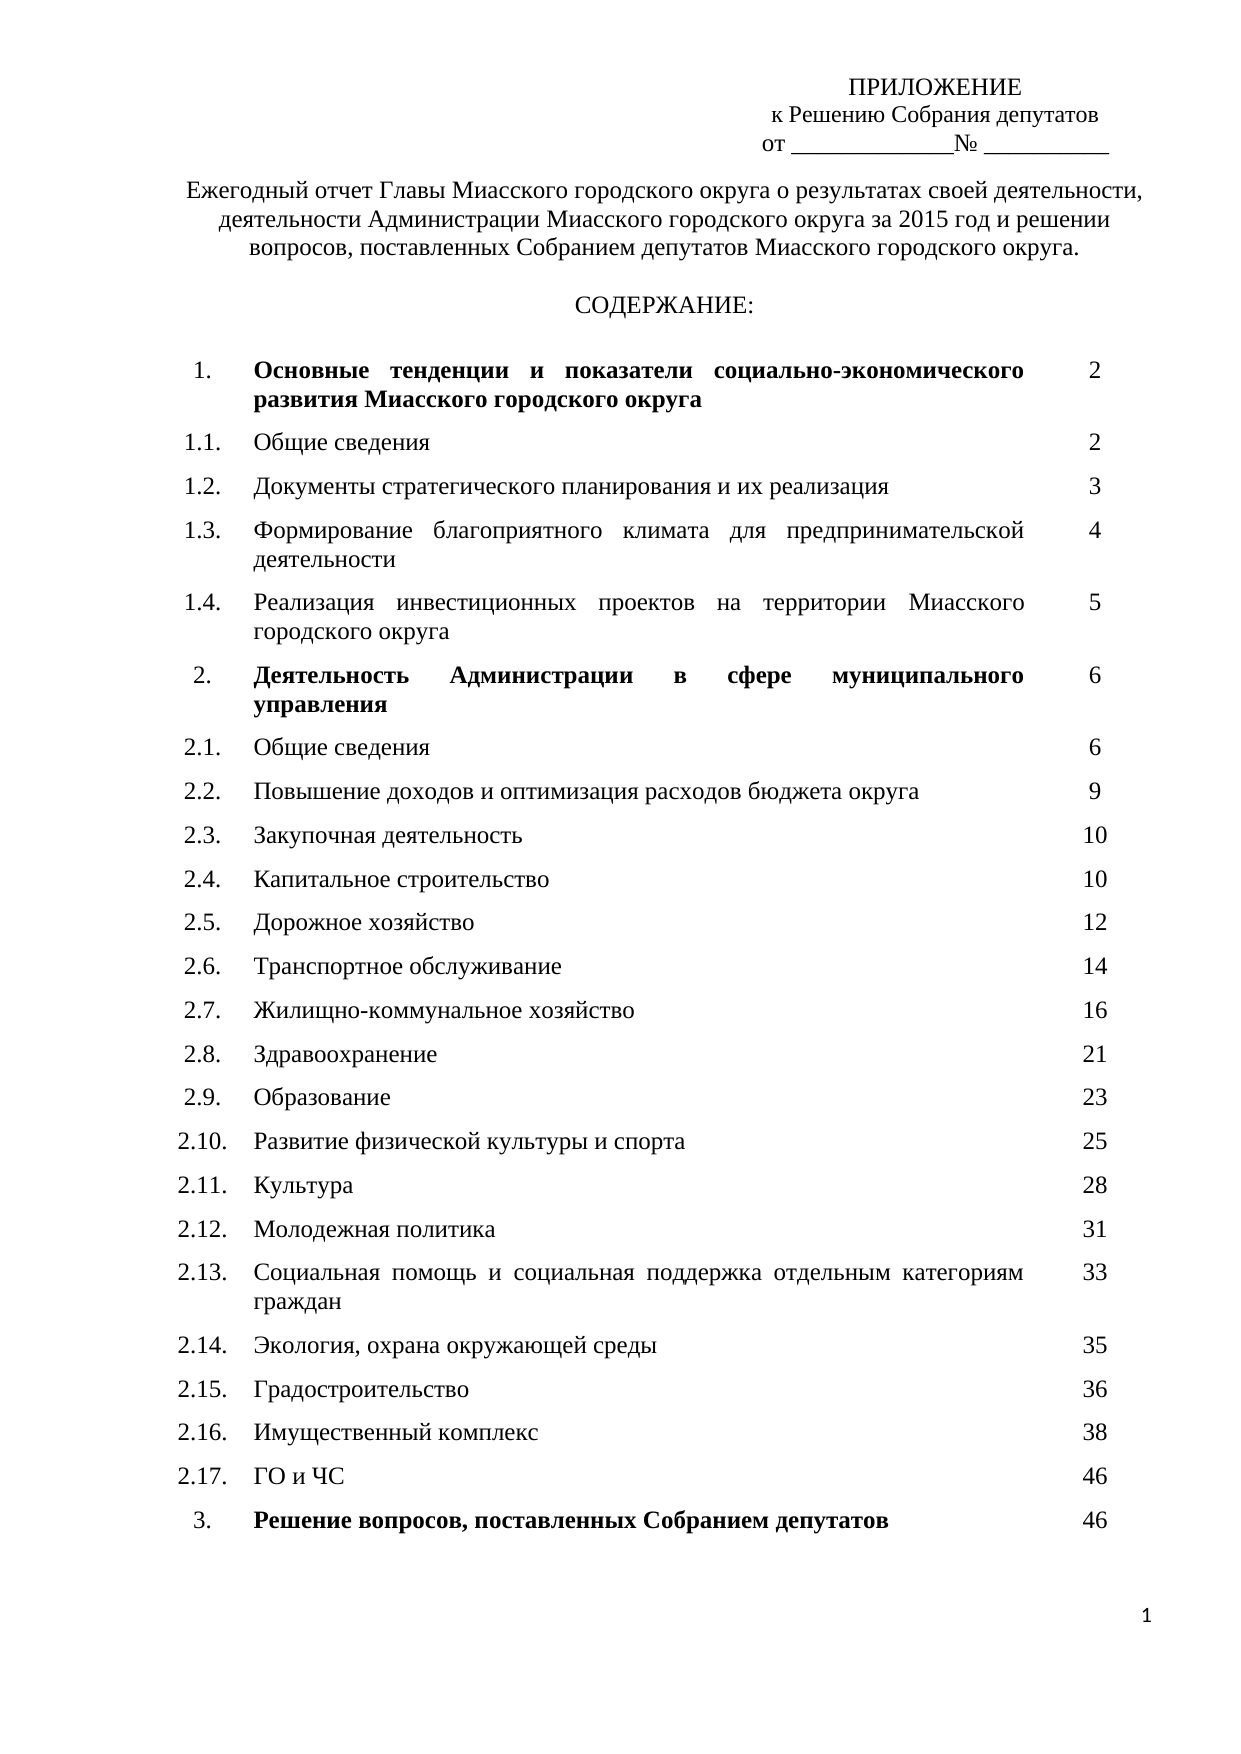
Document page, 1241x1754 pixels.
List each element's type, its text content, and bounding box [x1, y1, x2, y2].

table_header 2 [1036, 348, 1154, 420]
table_cell 2.4. [166, 856, 238, 900]
text Ежегодный отчет Главы Миасского городского округа о результатах своей деятельности, деятельности Администрации Миасского городского округа за 2015 год и решении вопросов, поставленных Собранием депутатов Миасского городского округа. [177, 175, 1152, 261]
table_cell Решение вопросов, поставленных Собранием депутатов [239, 1498, 1036, 1541]
table_cell 2. [166, 653, 238, 725]
table_cell Деятельность Администрации в сфере муниципального управления [239, 653, 1036, 725]
table_cell 4 [1036, 508, 1154, 580]
table_cell Общие сведения [239, 420, 1036, 464]
table_cell 2.6. [166, 944, 238, 987]
table_cell 2.10. [166, 1119, 238, 1162]
table_cell 6 [1036, 725, 1154, 769]
table_cell Молодежная политика [239, 1206, 1036, 1250]
table_cell 2.8. [166, 1031, 238, 1075]
table_header Основные тенденции и показатели социально-экономического развития Миасского городского округа [239, 348, 1036, 420]
text СОДЕРЖАНИЕ: [177, 290, 1152, 319]
table_cell 33 [1036, 1250, 1154, 1322]
table_cell 36 [1036, 1366, 1154, 1410]
table_cell Имущественный комплекс [239, 1410, 1036, 1454]
table_header 1. [166, 348, 238, 420]
table_cell Реализация инвестиционных проектов на территории Миасского городского округа [239, 580, 1036, 652]
table_cell 31 [1036, 1206, 1154, 1250]
table_cell 2.2. [166, 769, 238, 812]
table_cell 28 [1036, 1163, 1154, 1206]
table_cell 35 [1036, 1323, 1154, 1366]
table_cell Социальная помощь и социальная поддержка отдельным категориям граждан [239, 1250, 1036, 1322]
table_cell 2.9. [166, 1075, 238, 1119]
table_cell 3. [166, 1498, 238, 1541]
table_cell 2.3. [166, 813, 238, 856]
table_cell Закупочная деятельность [239, 813, 1036, 856]
table_cell 23 [1036, 1075, 1154, 1119]
table_cell Капитальное строительство [239, 856, 1036, 900]
table_cell Дорожное хозяйство [239, 900, 1036, 944]
table_cell 16 [1036, 988, 1154, 1031]
table_cell 2.12. [166, 1206, 238, 1250]
table_cell 2.15. [166, 1366, 238, 1410]
table_cell 2.16. [166, 1410, 238, 1454]
table_cell Культура [239, 1163, 1036, 1206]
table_cell 6 [1036, 653, 1154, 725]
table_cell Развитие физической культуры и спорта [239, 1119, 1036, 1162]
table_cell 2.13. [166, 1250, 238, 1322]
table_cell 2.14. [166, 1323, 238, 1366]
table_cell Образование [239, 1075, 1036, 1119]
table_cell 3 [1036, 464, 1154, 507]
table_cell 10 [1036, 856, 1154, 900]
table_cell 38 [1036, 1410, 1154, 1454]
table_cell 12 [1036, 900, 1154, 944]
table_cell 25 [1036, 1119, 1154, 1162]
table_cell Формирование благоприятного климата для предпринимательской деятельности [239, 508, 1036, 580]
table_cell 2.11. [166, 1163, 238, 1206]
table_cell 9 [1036, 769, 1154, 812]
table_cell 1.1. [166, 420, 238, 464]
table_cell 2.1. [166, 725, 238, 769]
table_cell 10 [1036, 813, 1154, 856]
table_cell 46 [1036, 1498, 1154, 1541]
table_cell Общие сведения [239, 725, 1036, 769]
table_cell ГО и ЧС [239, 1454, 1036, 1497]
table_cell Экология, охрана окружающей среды [239, 1323, 1036, 1366]
table_cell 14 [1036, 944, 1154, 987]
table_cell 5 [1036, 580, 1154, 652]
table_cell Жилищно-коммунальное хозяйство [239, 988, 1036, 1031]
table_cell 1.4. [166, 580, 238, 652]
table_cell 2 [1036, 420, 1154, 464]
table_cell Здравоохранение [239, 1031, 1036, 1075]
table_cell 1.3. [166, 508, 238, 580]
table_cell 2.7. [166, 988, 238, 1031]
table_cell 2.5. [166, 900, 238, 944]
table_cell Документы стратегического планирования и их реализация [239, 464, 1036, 507]
table_cell 46 [1036, 1454, 1154, 1497]
table_cell Градостроительство [239, 1366, 1036, 1410]
table_cell 1.2. [166, 464, 238, 507]
table_cell 21 [1036, 1031, 1154, 1075]
table_cell Транспортное обслуживание [239, 944, 1036, 987]
table_cell Повышение доходов и оптимизация расходов бюджета округа [239, 769, 1036, 812]
table_cell 2.17. [166, 1454, 238, 1497]
